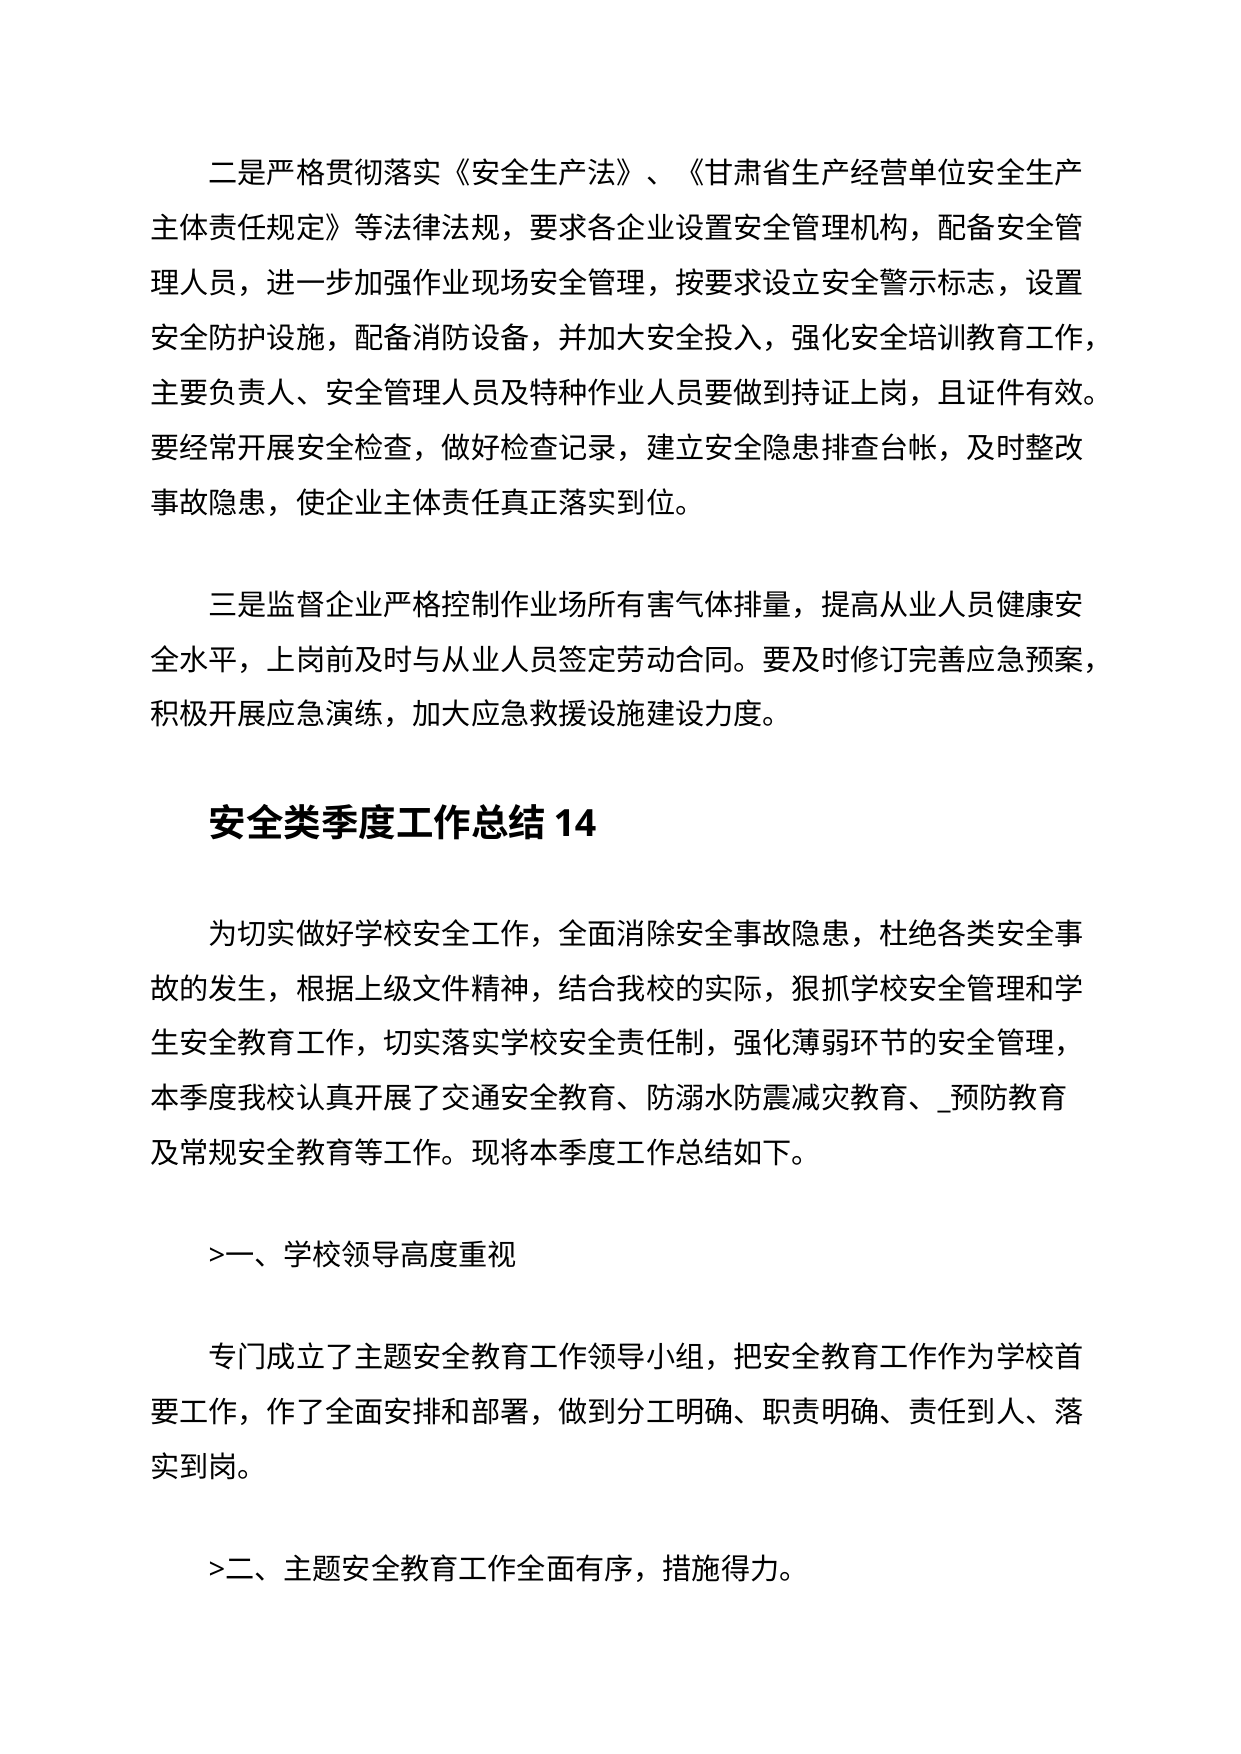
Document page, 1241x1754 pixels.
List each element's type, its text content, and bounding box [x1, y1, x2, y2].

text >二、主题安全教育工作全面有序，措施得力。 [150, 1545, 1090, 1588]
text 为切实做好学校安全工作，全面消除安全事故隐患，杜绝各类安全事故的发生，根据上级文件精神，结合我校的实际，狠抓学校安全管理和学生安全教育工作，切实落实学校安全责任制，强化薄弱环节的安全管理，本季度我校认真开展了交通安全教育、防溺水防震减灾教育、_预防教育及常规安全教育等工作。现将本季度工作总结如下。 [150, 910, 1090, 1172]
text >一、学校领导高度重视 [150, 1232, 1090, 1274]
text 专门成立了主题安全教育工作领导小组，把安全教育工作作为学校首要工作，作了全面安排和部署，做到分工明确、职责明确、责任到人、落实到岗。 [150, 1334, 1090, 1486]
text 三是监督企业严格控制作业场所有害气体排量，提高从业人员健康安全水平，上岗前及时与从业人员签定劳动合同。要及时修订完善应急预案，积极开展应急演练，加大应急救援设施建设力度。 [150, 581, 1090, 733]
text 二是严格贯彻落实《安全生产法》、《甘肃省生产经营单位安全生产主体责任规定》等法律法规，要求各企业设置安全管理机构，配备安全管理人员，进一步加强作业现场安全管理，按要求设立安全警示标志，设置安全防护设施，配备消防设备，并加大安全投入，强化安全培训教育工作，主要负责人、安全管理人员及特种作业人员要做到持证上岗，且证件有效。要经常开展安全检查，做好检查记录，建立安全隐患排查台帐，及时整改事故隐患，使企业主体责任真正落实到位。 [150, 150, 1090, 522]
text 安全类季度工作总结14 [150, 793, 1090, 847]
